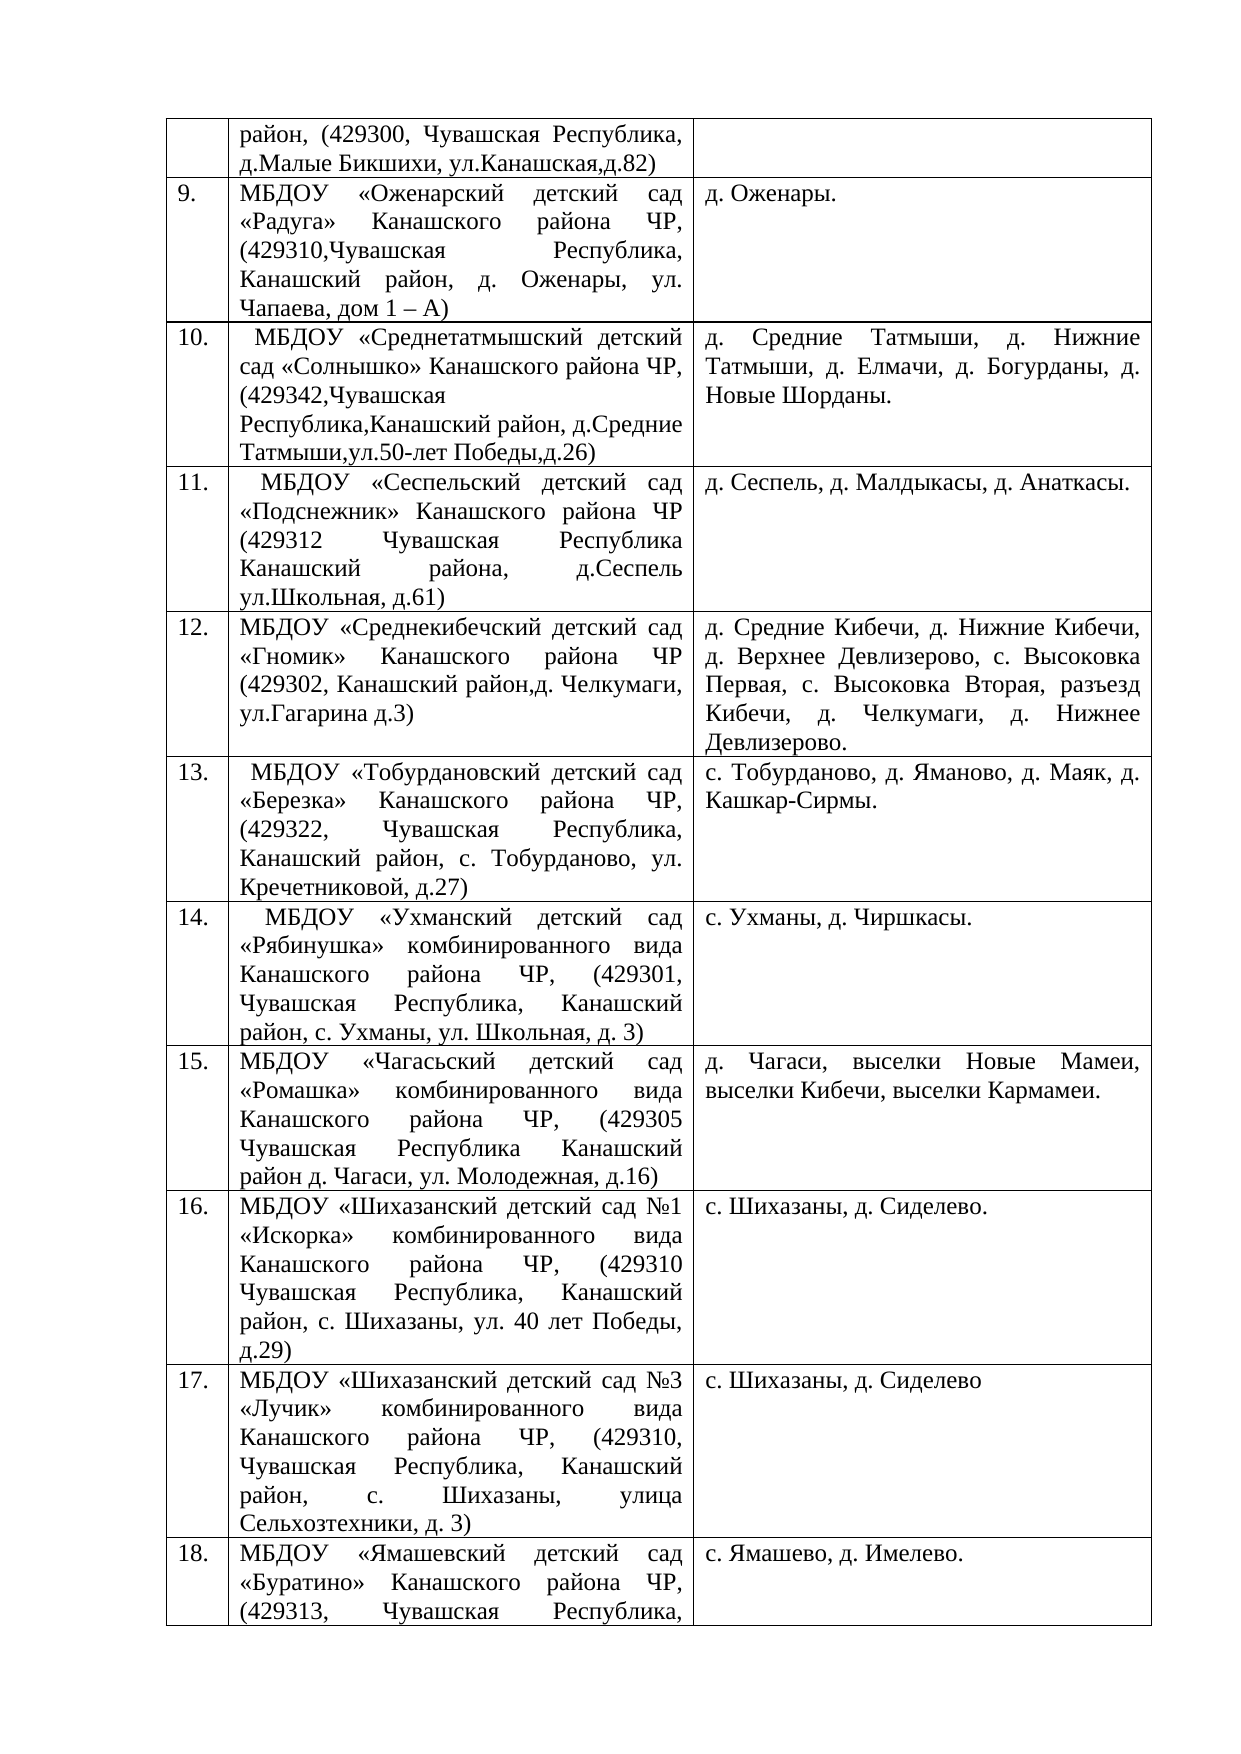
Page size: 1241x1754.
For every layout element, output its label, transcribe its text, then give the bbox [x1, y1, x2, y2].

table_cell 8. [167, 119, 228, 177]
table_cell МБДОУ «Шихазанский детский сад №1 «Искорка» комбинированного вида Канашского района ЧР, (429310 Чувашская Республика, Канашский район, с. Шихазаны, ул. 40 лет Победы, д.29) [229, 1191, 693, 1364]
table_cell МБДОУ «Чагасьский детский сад «Ромашка» комбинированного вида Канашского района ЧР, (429305 Чувашская Республика Канашский район д. Чагаси, ул. Молодежная, д.16) [229, 1046, 693, 1190]
table_cell МБДОУ «Среднетатмышский детский сад «Солнышко» Канашского района ЧР, (429342,Чувашская Республика,Канашский район, д.Средние Татмыши,ул.50-лет Победы,д.26) [229, 323, 693, 466]
table_cell с. Ухманы, д. Чиршкасы. [694, 902, 1151, 1045]
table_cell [694, 1538, 1151, 1624]
table_cell с. Тобурданово, д. Яманово, д. Маяк, д. Кашкар-Сирмы. [694, 757, 1151, 901]
table_cell МБДОУ «Среднекибечский детский сад «Гномик» Канашского района ЧР (429302, Канашский район,д. Челкумаги, ул.Гагарина д.3) [229, 612, 693, 756]
table_cell 9. [167, 178, 228, 321]
table_cell 18. [167, 1538, 228, 1624]
table_cell 11. [167, 467, 228, 611]
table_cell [694, 119, 1151, 177]
table_cell 17. [167, 1365, 228, 1537]
table_cell д. Оженары. [694, 178, 1151, 321]
table_cell МБДОУ «Ухманский детский сад «Рябинушка» комбинированного вида Канашского района ЧР, (429301, Чувашская Республика, Канашский район, с. Ухманы, ул. Школьная, д. 3) [229, 902, 693, 1045]
table_cell с. Шихазаны, д. Сиделево. [694, 1191, 1151, 1364]
table_cell МБДОУ «Сеспельский детский сад «Подснежник» Канашского района ЧР (429312 Чувашская Республика Канашский района, д.Сеспель ул.Школьная, д.61) [229, 467, 693, 611]
table_cell МБДОУ «Шихазанский детский сад №3 «Лучик» комбинированного вида Канашского района ЧР, (429310, Чувашская Республика, Канашский район, с. Шихазаны, улица Сельхозтехники, д. 3) [229, 1365, 693, 1537]
table_cell МБДОУ «Тобурдановский детский сад «Березка» Канашского района ЧР, (429322, Чувашская Республика, Канашский район, с. Тобурданово, ул. Кречетниковой, д.27) [229, 757, 693, 901]
table_cell с. Шихазаны, д. Сиделево [694, 1365, 1151, 1537]
table_cell д. Средние Татмыши, д. Нижние Татмыши, д. Елмачи, д. Богурданы, д. Новые Шорданы. [694, 323, 1151, 466]
table_cell 15. [167, 1046, 228, 1190]
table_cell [229, 119, 693, 177]
table_cell д. Чагаси, выселки Новые Мамеи, выселки Кибечи, выселки Кармамеи. [694, 1046, 1151, 1190]
table_cell МБДОУ «Оженарский детский сад «Радуга» Канашского района ЧР, (429310,Чувашская Республика, Канашский район, д. Оженары, ул. Чапаева, дом 1 – А) [229, 178, 693, 321]
table_cell 13. [167, 757, 228, 901]
table_cell 10. [167, 323, 228, 466]
table_cell 12. [167, 612, 228, 756]
table_cell д. Сеспель, д. Малдыкасы, д. Анаткасы. [694, 467, 1151, 611]
table_cell д. Средние Кибечи, д. Нижние Кибечи, д. Верхнее Девлизерово, с. Высоковка Первая, с. Высоковка Вторая, разъезд Кибечи, д. Челкумаги, д. Нижнее Девлизерово. [694, 612, 1151, 756]
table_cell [229, 1538, 693, 1624]
table_cell 14. [167, 902, 228, 1045]
table_cell 16. [167, 1191, 228, 1364]
